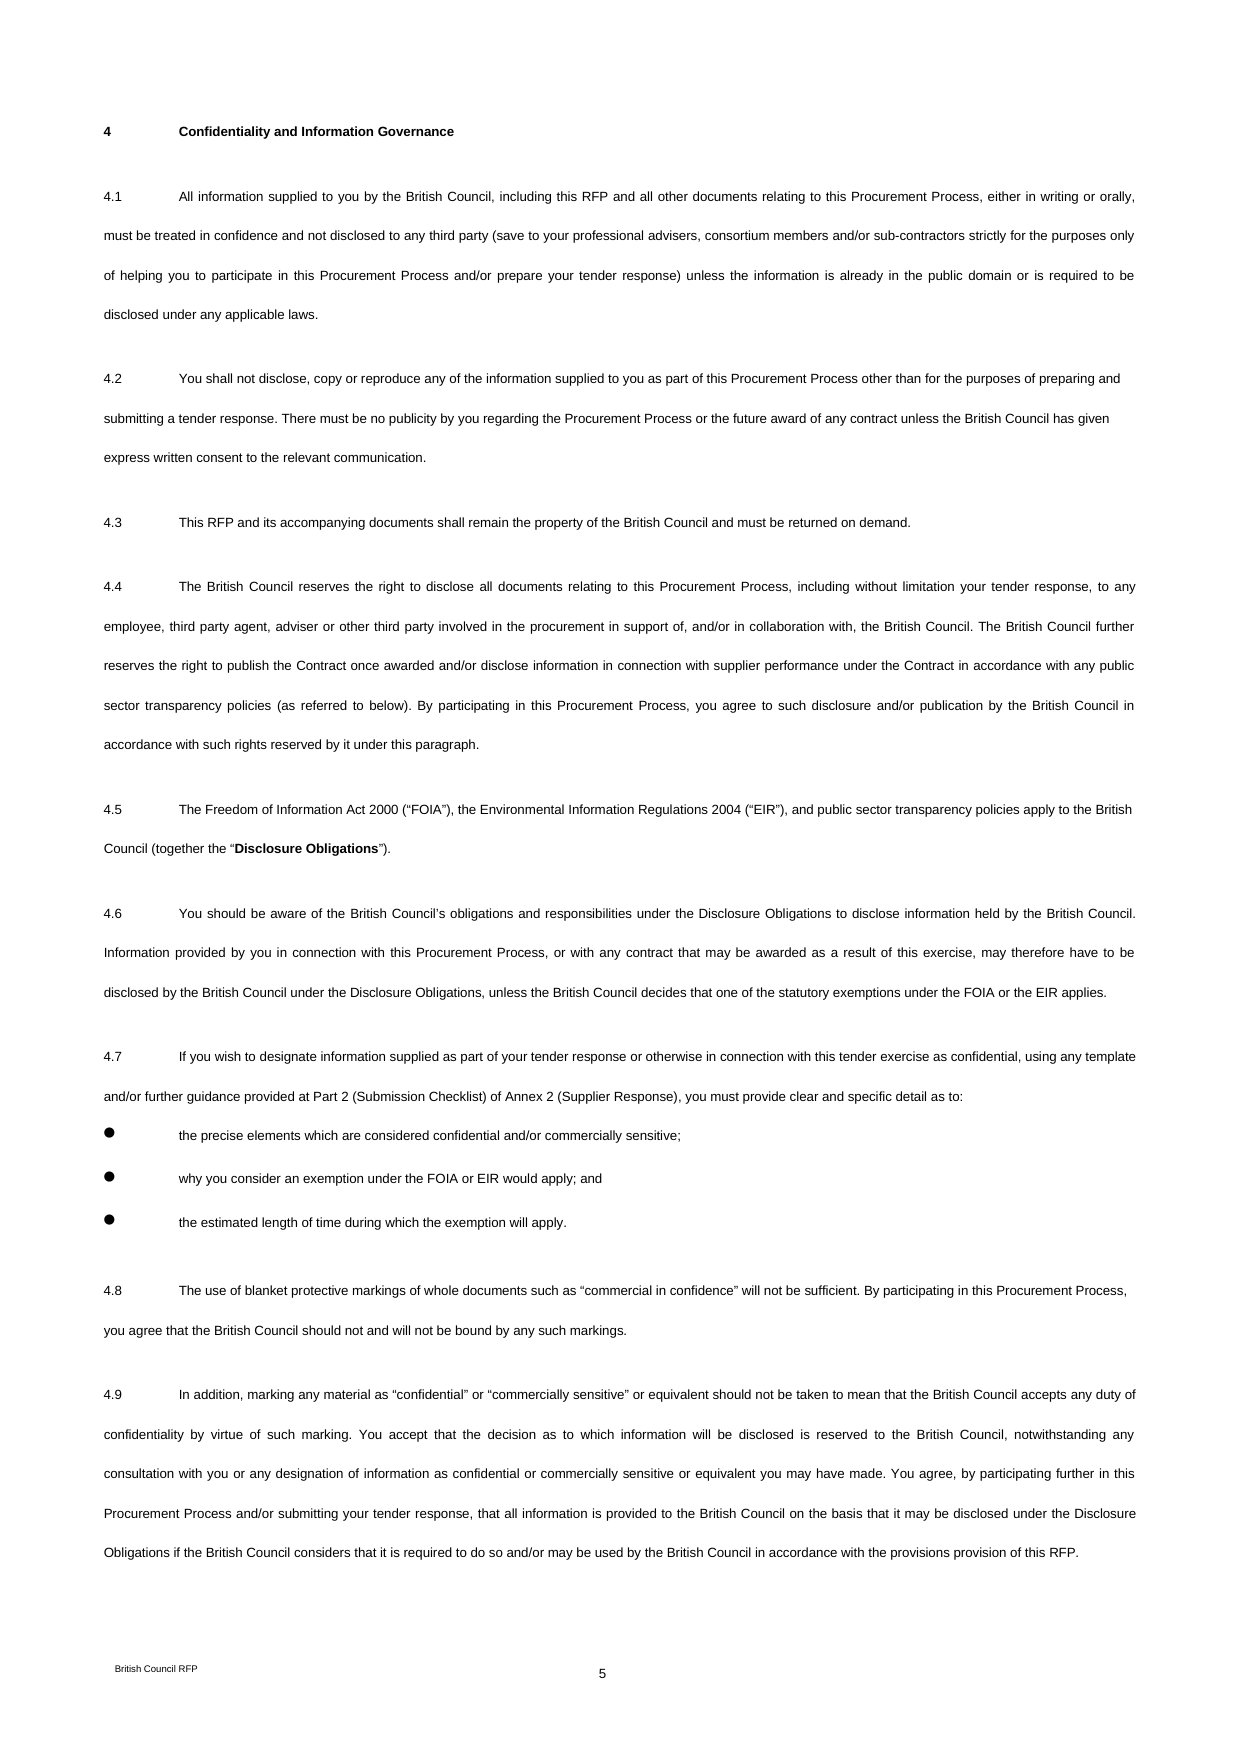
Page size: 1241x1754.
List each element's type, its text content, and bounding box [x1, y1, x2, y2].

text 4.2 You shall not disclose, copy or reproduce any of the information supplied to you as part of this Procurement Process other than for the purposes of preparing and submitting a tender response. There must be no publicity by you regarding the Procurement Process or the future award of any contract unless the British Council has given express written consent to the relevant communication. [103, 361, 1137, 466]
list the precise elements which are considered confidential and/or commercially sensitive; [103, 1117, 1137, 1146]
text 4.5 The Freedom of Information Act 2000 (“FOIA”), the Environmental Information Regulations 2004 (“EIR”), and public sector transparency policies apply to the British Council (together the “Disclosure Obligations”). [103, 791, 1137, 857]
text 4.4 The British Council reserves the right to disclose all documents relating to this Procurement Process, including without limitation your tender response, to any employee, third party agent, adviser or other third party involved in the procurement in support of, and/or in collaboration with, the British Council. The British Council further reserves the right to publish the Contract once awarded and/or disclose information in connection with supplier performance under the Contract in accordance with any public sector transparency policies (as referred to below). By participating in this Procurement Process, you agree to such disclosure and/or publication by the British Council in accordance with such rights reserved by it under this paragraph. [103, 568, 1137, 753]
list why you consider an exemption under the FOIA or EIR would apply; and [103, 1161, 1137, 1189]
text 4.6 You should be aware of the British Council’s obligations and responsibilities under the Disclosure Obligations to disclose information held by the British Council. Information provided by you in connection with this Procurement Process, or with any contract that may be awarded as a result of this exercise, may therefore have to be disclosed by the British Council under the Disclosure Obligations, unless the British Council decides that one of the statutory exemptions under the FOIA or the EIR applies. [103, 895, 1137, 1000]
list the estimated length of time during which the exemption will apply. [103, 1204, 1137, 1233]
text 4.7 If you wish to designate information supplied as part of your tender response or otherwise in connection with this tender exercise as confidential, using any template and/or further guidance provided at Part 2 (Submission Checklist) of Annex 2 (Supplier Response), you must provide clear and specific detail as to: [103, 1038, 1137, 1104]
text 4 Confidentiality and Information Governance [103, 113, 1137, 139]
text 4.1 All information supplied to you by the British Council, including this RFP and all other documents relating to this Procurement Process, either in writing or orally, must be treated in confidence and not disclosed to any third party (save to your professional advisers, consortium members and/or sub-contractors strictly for the purposes only of helping you to participate in this Procurement Process and/or prepare your tender response) unless the information is already in the public domain or is required to be disclosed under any applicable laws. [103, 178, 1137, 322]
text 4.8 The use of blanket protective markings of whole documents such as “commercial in confidence” will not be sufficient. By participating in this Procurement Process, you agree that the British Council should not and will not be bound by any such markings. [103, 1272, 1137, 1338]
text 4.9 In addition, marking any material as “confidential” or “commercially sensitive” or equivalent should not be taken to mean that the British Council accepts any duty of confidentiality by virtue of such marking. You accept that the decision as to which information will be disclosed is reserved to the British Council, notwithstanding any consultation with you or any designation of information as confidential or commercially sensitive or equivalent you may have made. You agree, by participating further in this Procurement Process and/or submitting your tender response, that all information is provided to the British Council on the basis that it may be disclosed under the Disclosure Obligations if the British Council considers that it is required to do so and/or may be used by the British Council in accordance with the provisions provision of this RFP. [103, 1376, 1137, 1561]
text 4.3 This RFP and its accompanying documents shall remain the property of the British Council and must be returned on demand. [103, 504, 1137, 530]
